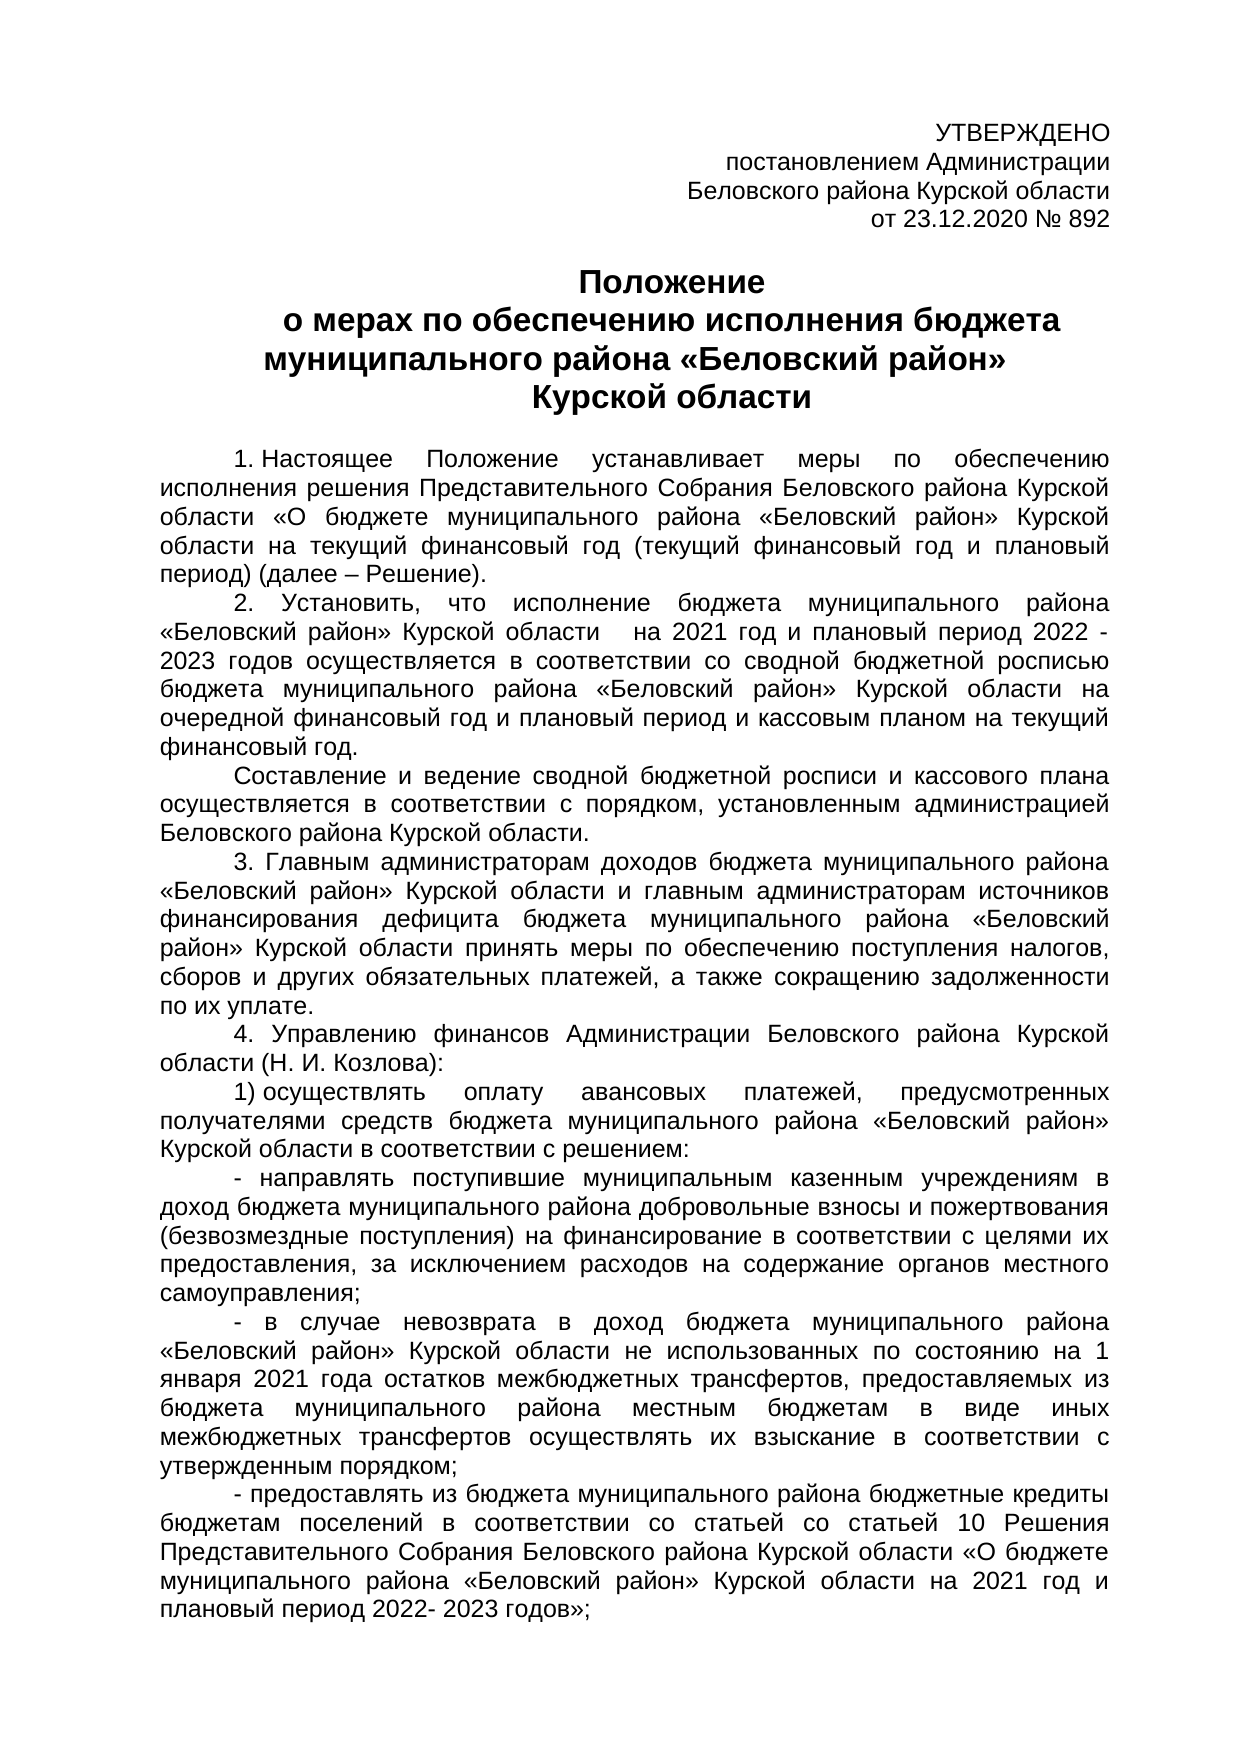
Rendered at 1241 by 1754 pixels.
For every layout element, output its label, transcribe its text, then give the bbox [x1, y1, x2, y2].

text 1) осуществлять оплату авансовых платежей, предусмотренных получателями средств бюджета муниципального района «Беловский район» Курской области в соответствии с решением: [159, 1077, 1110, 1163]
text Составление и ведение сводной бюджетной росписи и кассового плана осуществляется в соответствии с порядком, установленным администрацией Беловского района Курской области. [159, 761, 1110, 847]
text - направлять поступившие муниципальным казенным учреждениям в доход бюджета муниципального района добровольные взносы и пожертвования (безвозмездные поступления) на финансирование в соответствии с целями их предоставления, за исключением расходов на содержание органов местного самоуправления; [159, 1163, 1110, 1307]
text постановлением Администрации [159, 147, 1110, 176]
text - в случае невозврата в доход бюджета муниципального района «Беловский район» Курской области не использованных по состоянию на 1 января 2021 года остатков межбюджетных трансфертов, предоставляемых из бюджета муниципального района местным бюджетам в виде иных межбюджетных трансфертов осуществлять их взыскание в соответствии с утвержденным порядком; [159, 1307, 1110, 1479]
text о мерах по обеспечению исполнения бюджета муниципального района «Беловский район» [159, 300, 1110, 377]
text УТВЕРЖДЕНО [159, 118, 1110, 147]
text Положение [159, 262, 1110, 300]
text 2. Установить, что исполнение бюджета муниципального района «Беловский район» Курской области на 2021 год и плановый период 2022 -2023 годов осуществляется в соответствии со сводной бюджетной росписью бюджета муниципального района «Беловский район» Курской области на очередной финансовый год и плановый период и кассовым планом на текущий финансовый год. [159, 588, 1110, 761]
text - предоставлять из бюджета муниципального района бюджетные кредиты бюджетам поселений в соответствии со статьей со статьей 10 Решения Представительного Собрания Беловского района Курской области «О бюджете муниципального района «Беловский район» Курской области на 2021 год и плановый период 2022- 2023 годов»; [159, 1479, 1110, 1623]
text 4. Управлению финансов Администрации Беловского района Курской области (Н. И. Козлова): [159, 1019, 1110, 1077]
text от 23.12.2020 № 892 [159, 204, 1110, 233]
text 1. Настоящее Положение устанавливает меры по обеспечению исполнения решения Представительного Собрания Беловского района Курской области «О бюджете муниципального района «Беловский район» Курской области на текущий финансовый год (текущий финансовый год и плановый период) (далее – Решение). [159, 444, 1110, 588]
text 3. Главным администраторам доходов бюджета муниципального района «Беловский район» Курской области и главным администраторам источников финансирования дефицита бюджета муниципального района «Беловский район» Курской области принять меры по обеспечению поступления налогов, сборов и других обязательных платежей, а также сокращению задолженности по их уплате. [159, 847, 1110, 1019]
text Курской области [159, 377, 1110, 416]
text Беловского района Курской области [159, 176, 1110, 204]
